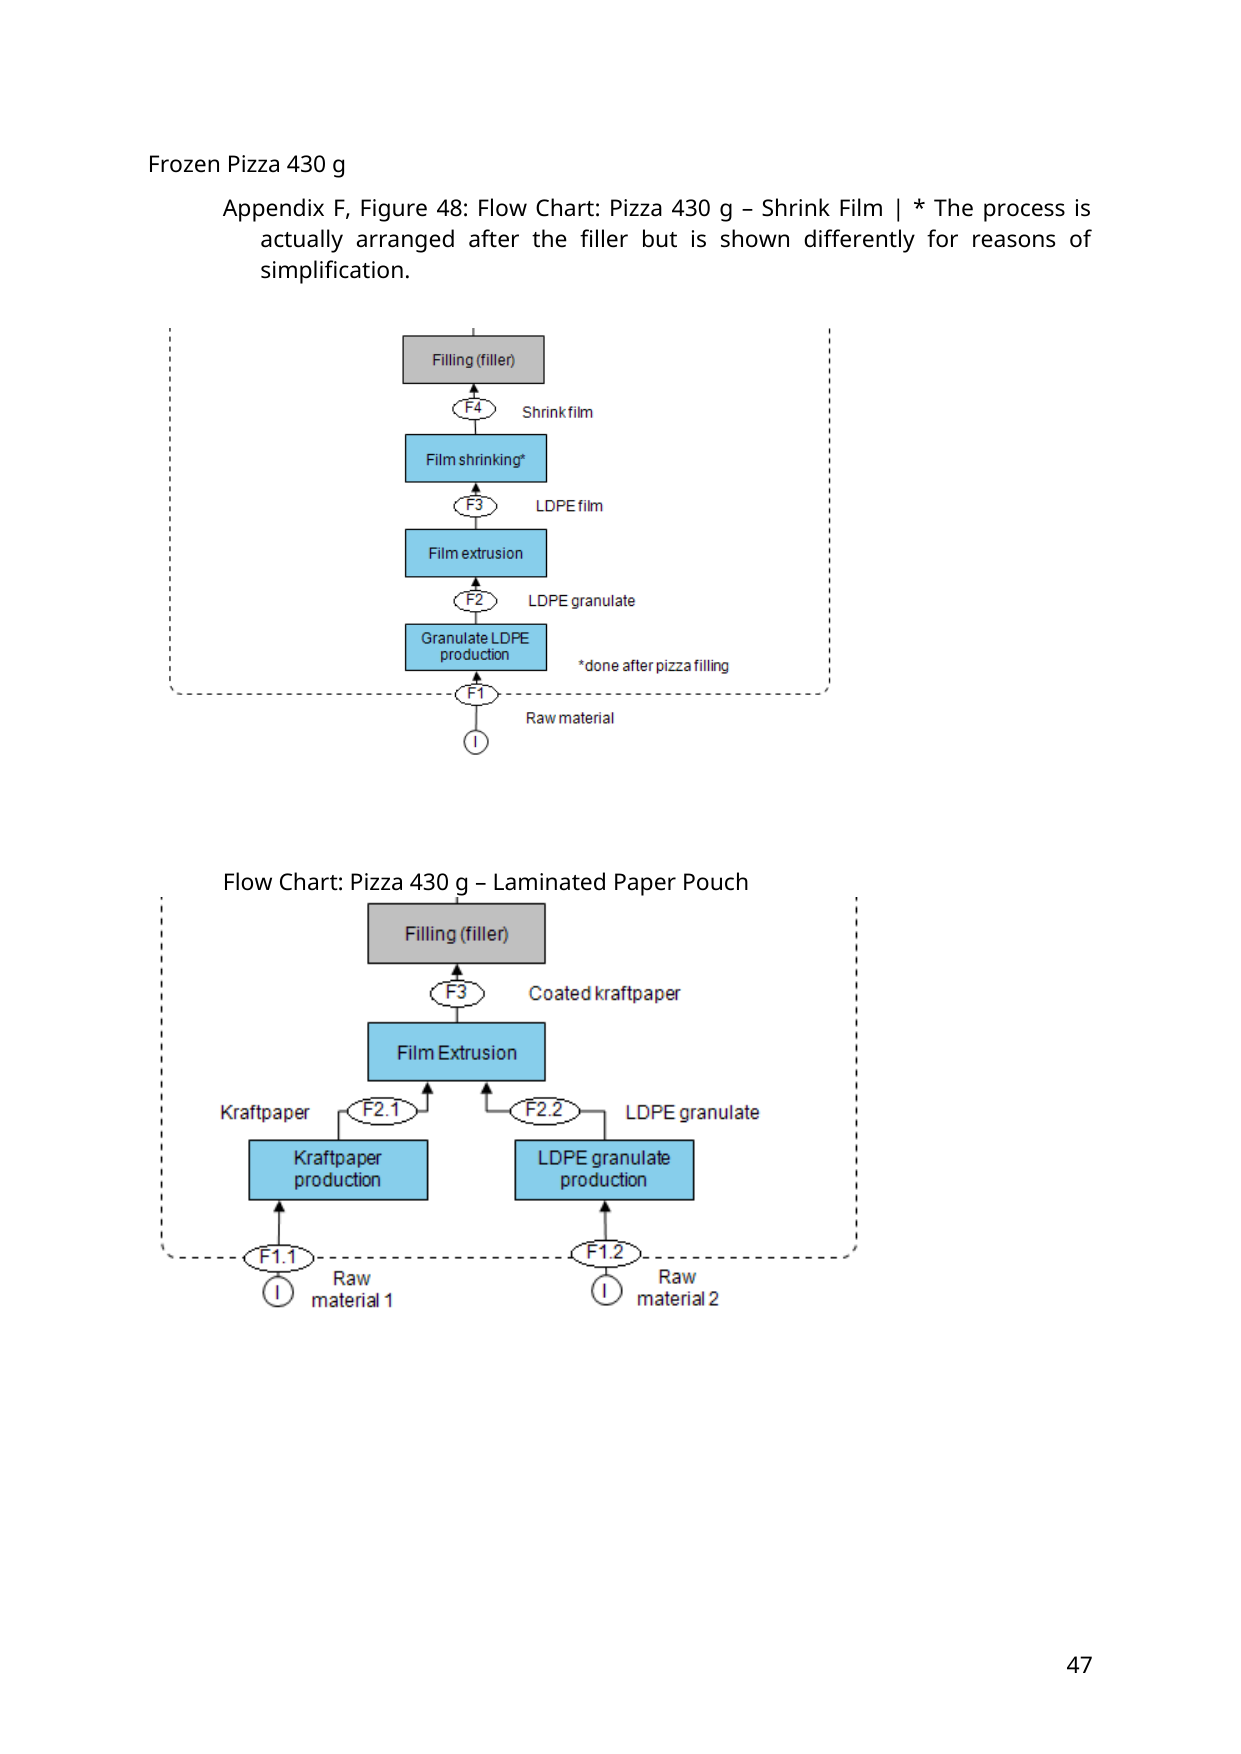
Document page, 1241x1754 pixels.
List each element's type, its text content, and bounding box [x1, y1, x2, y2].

picture [147, 897, 881, 1334]
text Frozen Pizza 430 g [148, 148, 1092, 179]
picture [147, 328, 849, 766]
text Appendix F, Figure 48: Flow Chart: Pizza 430 g – Shrink Film | * The process is actually arranged after the filler but is shown differently for reasons of simplification. [223, 191, 1092, 285]
text Flow Chart: Pizza 430 g – Laminated Paper Pouch [223, 866, 1092, 897]
